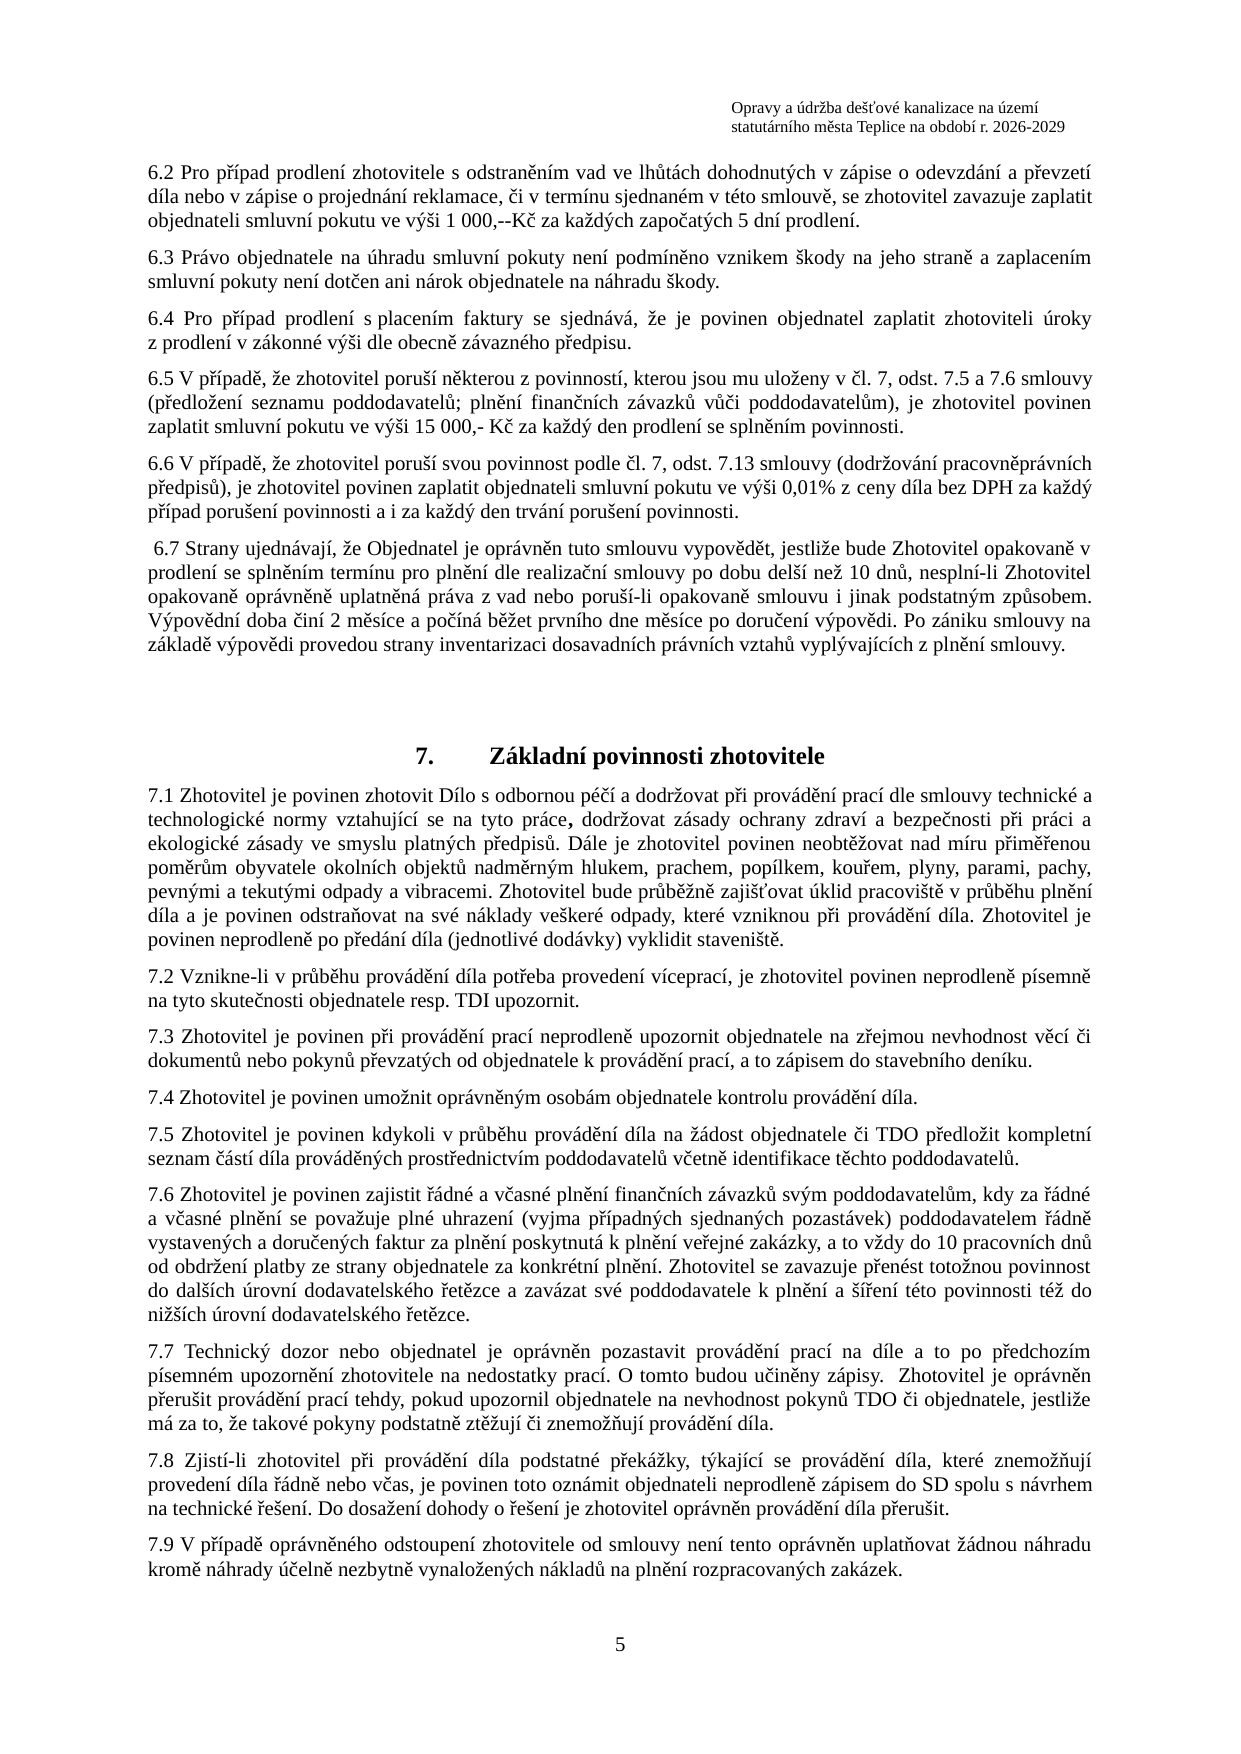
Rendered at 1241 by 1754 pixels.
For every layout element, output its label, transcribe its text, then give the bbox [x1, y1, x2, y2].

text 6.3 Právo objednatele na úhradu smluvní pokuty není podmíněno vznikem škody na jeho straně a zaplacením smluvní pokuty není dotčen ani nárok objednatele na náhradu škody. [148, 245, 1093, 293]
text 7. Základní povinnosti zhotovitele [148, 741, 1093, 770]
text 7.9 V případě oprávněného odstoupení zhotovitele od smlouvy není tento oprávněn uplatňovat žádnou náhradu kromě náhrady účelně nezbytně vynaložených nákladů na plnění rozpracovaných zakázek. [148, 1532, 1093, 1581]
text 7.6 Zhotovitel je povinen zajistit řádné a včasné plnění finančních závazků svým poddodavatelům, kdy za řádné a včasné plnění se považuje plné uhrazení (vyjma případných sjednaných pozastávek) poddodavatelem řádně vystavených a doručených faktur za plnění poskytnutá k plnění veřejné zakázky, a to vždy do 10 pracovních dnů od obdržení platby ze strany objednatele za konkrétní plnění. Zhotovitel se zavazuje přenést totožnou povinnost do dalších úrovní dodavatelského řetězce a zavázat své poddodavatele k plnění a šíření této povinnosti též do nižších úrovní dodavatelského řetězce. [148, 1182, 1093, 1326]
text 6.4 Pro případ prodlení s placením faktury se sjednává, že je povinen objednatel zaplatit zhotoviteli úroky z prodlení v zákonné výši dle obecně závazného předpisu. [148, 306, 1093, 354]
text 6.2 Pro případ prodlení zhotovitele s odstraněním vad ve lhůtách dohodnutých v zápise o odevzdání a převzetí díla nebo v zápise o projednání reklamace, či v termínu sjednaném v této smlouvě, se zhotovitel zavazuje zaplatit objednateli smluvní pokutu ve výši 1 000,--Kč za každých započatých 5 dní prodlení. [148, 160, 1093, 232]
text 7.4 Zhotovitel je povinen umožnit oprávněným osobám objednatele kontrolu provádění díla. [148, 1085, 1093, 1109]
text 7.2 Vznikne-li v průběhu provádění díla potřeba provedení víceprací, je zhotovitel povinen neprodleně písemně na tyto skutečnosti objednatele resp. TDI upozornit. [148, 964, 1093, 1012]
text 7.3 Zhotovitel je povinen při provádění prací neprodleně upozornit objednatele na zřejmou nevhodnost věcí či dokumentů nebo pokynů převzatých od objednatele k provádění prací, a to zápisem do stavebního deníku. [148, 1024, 1093, 1072]
text 7.1 Zhotovitel je povinen zhotovit Dílo s odbornou péčí a dodržovat při provádění prací dle smlouvy technické a technologické normy vztahující se na tyto práce, dodržovat zásady ochrany zdraví a bezpečnosti při práci a ekologické zásady ve smyslu platných předpisů. Dále je zhotovitel povinen neobtěžovat nad míru přiměřenou poměrům obyvatele okolních objektů nadměrným hlukem, prachem, popílkem, kouřem, plyny, parami, pachy, pevnými a tekutými odpady a vibracemi. Zhotovitel bude průběžně zajišťovat úklid pracoviště v průběhu plnění díla a je povinen odstraňovat na své náklady veškeré odpady, které vzniknou při provádění díla. Zhotovitel je povinen neprodleně po předání díla (jednotlivé dodávky) vyklidit staveniště. [148, 783, 1093, 951]
text 7.5 Zhotovitel je povinen kdykoli v průběhu provádění díla na žádost objednatele či TDO předložit kompletní seznam částí díla prováděných prostřednictvím poddodavatelů včetně identifikace těchto poddodavatelů. [148, 1121, 1093, 1169]
text 6.5 V případě, že zhotovitel poruší některou z povinností, kterou jsou mu uloženy v čl. 7, odst. 7.5 a 7.6 smlouvy (předložení seznamu poddodavatelů; plnění finančních závazků vůči poddodavatelům), je zhotovitel povinen zaplatit smluvní pokutu ve výši 15 000,- Kč za každý den prodlení se splněním povinnosti. [148, 366, 1093, 438]
text 7.8 Zjistí-li zhotovitel při provádění díla podstatné překážky, týkající se provádění díla, které znemožňují provedení díla řádně nebo včas, je povinen toto oznámit objednateli neprodleně zápisem do SD spolu s návrhem na technické řešení. Do dosažení dohody o řešení je zhotovitel oprávněn provádění díla přerušit. [148, 1448, 1093, 1520]
text 6.7 Strany ujednávají, že Objednatel je oprávněn tuto smlouvu vypovědět, jestliže bude Zhotovitel opakovaně v prodlení se splněním termínu pro plnění dle realizační smlouvy po dobu delší než 10 dnů, nesplní-li Zhotovitel opakovaně oprávněně uplatněná práva z vad nebo poruší-li opakovaně smlouvu i jinak podstatným způsobem. Výpovědní doba činí 2 měsíce a počíná běžet prvního dne měsíce po doručení výpovědi. Po zániku smlouvy na základě výpovědi provedou strany inventarizaci dosavadních právních vztahů vyplývajících z plnění smlouvy. [148, 536, 1093, 656]
text 7.7 Technický dozor nebo objednatel je oprávněn pozastavit provádění prací na díle a to po předchozím písemném upozornění zhotovitele na nedostatky prací. O tomto budou učiněny zápisy. Zhotovitel je oprávněn přerušit provádění prací tehdy, pokud upozornil objednatele na nevhodnost pokynů TDO či objednatele, jestliže má za to, že takové pokyny podstatně ztěžují či znemožňují provádění díla. [148, 1339, 1093, 1435]
text 6.6 V případě, že zhotovitel poruší svou povinnost podle čl. 7, odst. 7.13 smlouvy (dodržování pracovněprávních předpisů), je zhotovitel povinen zaplatit objednateli smluvní pokutu ve výši 0,01% z ceny díla bez DPH za každý případ porušení povinnosti a i za každý den trvání porušení povinnosti. [148, 451, 1093, 523]
